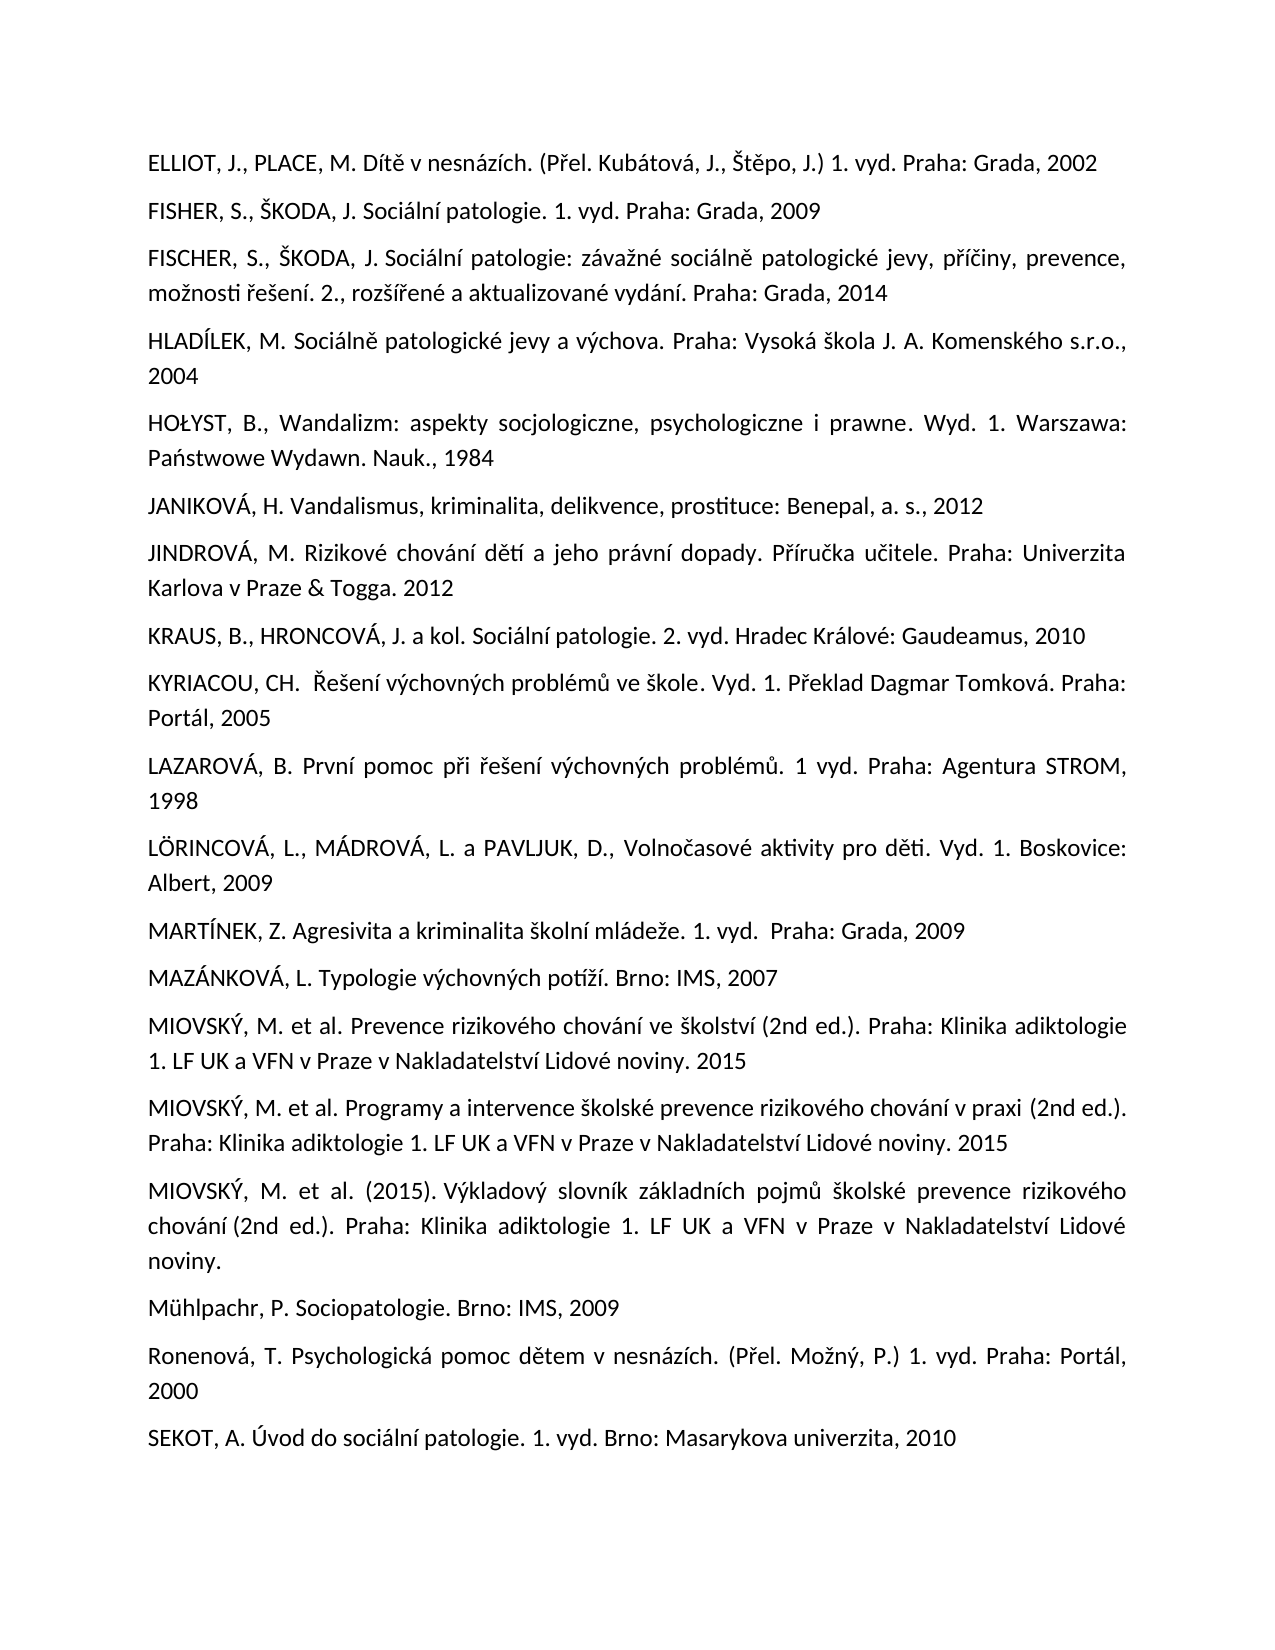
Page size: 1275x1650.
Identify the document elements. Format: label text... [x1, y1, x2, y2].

text MIOVSKÝ, M. et al. Programy a intervence školské prevence rizikového chování v praxi (2nd ed.). Praha: Klinika adiktologie 1. LF UK a VFN v Praze v Nakladatelství Lidové noviny. 2015 [148, 1093, 1127, 1158]
text JANIKOVÁ, H. Vandalismus, kriminalita, delikvence, prostituce: Benepal, a. s., 2012 [148, 490, 1127, 521]
text JINDROVÁ, M. Rizikové chování dětí a jeho právní dopady. Příručka učitele. Praha: Univerzita Karlova v Praze & Togga. 2012 [148, 538, 1127, 603]
text MIOVSKÝ, M. et al. (2015). Výkladový slovník základních pojmů školské prevence rizikového chování (2nd ed.). Praha: Klinika adiktologie 1. LF UK a VFN v Praze v Nakladatelství Lidové noviny. [148, 1241, 1127, 1276]
text HLADÍLEK, M. Sociálně patologické jevy a výchova. Praha: Vysoká škola J. A. Komenského s.r.o., 2004 [148, 325, 1127, 391]
text Ronenová, T. Psychologická pomoc dětem v nesnázích. (Přel. Možný, P.) 1. vyd. Praha: Portál, 2000 [148, 1340, 1127, 1406]
text LAZAROVÁ, B. První pomoc při řešení výchovných problémů. 1 vyd. Praha: Agentura STROM, 1998 [148, 750, 1127, 816]
text SEKOT, A. Úvod do sociální patologie. 1. vyd. Brno: Masarykova univerzita, 2010 [148, 1423, 1127, 1453]
text FISCHER, S., ŠKODA, J. Sociální patologie: závažné sociálně patologické jevy, příčiny, prevence, možnosti řešení. 2., rozšířené a aktualizované vydání. Praha: Grada, 2014 [148, 243, 1127, 308]
text HOŁYST, B., Wandalizm: aspekty socjologiczne, psychologiczne i prawne. Wyd. 1. Warszawa: Państwowe Wydawn. Nauk., 1984 [148, 408, 1127, 473]
text MARTÍNEK, Z. Agresivita a kriminalita školní mládeže. 1. vyd. Praha: Grada, 2009 [148, 915, 1127, 946]
text KYRIACOU, CH. Řešení výchovných problémů ve škole. Vyd. 1. Překlad Dagmar Tomková. Praha: Portál, 2005 [148, 668, 1127, 733]
text MAZÁNKOVÁ, L. Typologie výchovných potíží. Brno: IMS, 2007 [148, 963, 1127, 993]
text FISHER, S., ŠKODA, J. Sociální patologie. 1. vyd. Praha: Grada, 2009 [148, 195, 1127, 226]
text KRAUS, B., HRONCOVÁ, J. a kol. Sociální patologie. 2. vyd. Hradec Králové: Gaudeamus, 2010 [148, 620, 1127, 651]
text Mühlpachr, P. Sociopatologie. Brno: IMS, 2009 [148, 1293, 1127, 1323]
text MIOVSKÝ, M. et al. Prevence rizikového chování ve školství (2nd ed.). Praha: Klinika adiktologie 1. LF UK a VFN v Praze v Nakladatelství Lidové noviny. 2015 [148, 1041, 1127, 1076]
text LÖRINCOVÁ, L., MÁDROVÁ, L. a PAVLJUK, D., Volnočasové aktivity pro děti. Vyd. 1. Boskovice: Albert, 2009 [148, 833, 1127, 898]
text ELLIOT, J., PLACE, M. Dítě v nesnázích. (Přel. Kubátová, J., Štěpo, J.) 1. vyd. Praha: Grada, 2002 [148, 148, 1127, 178]
